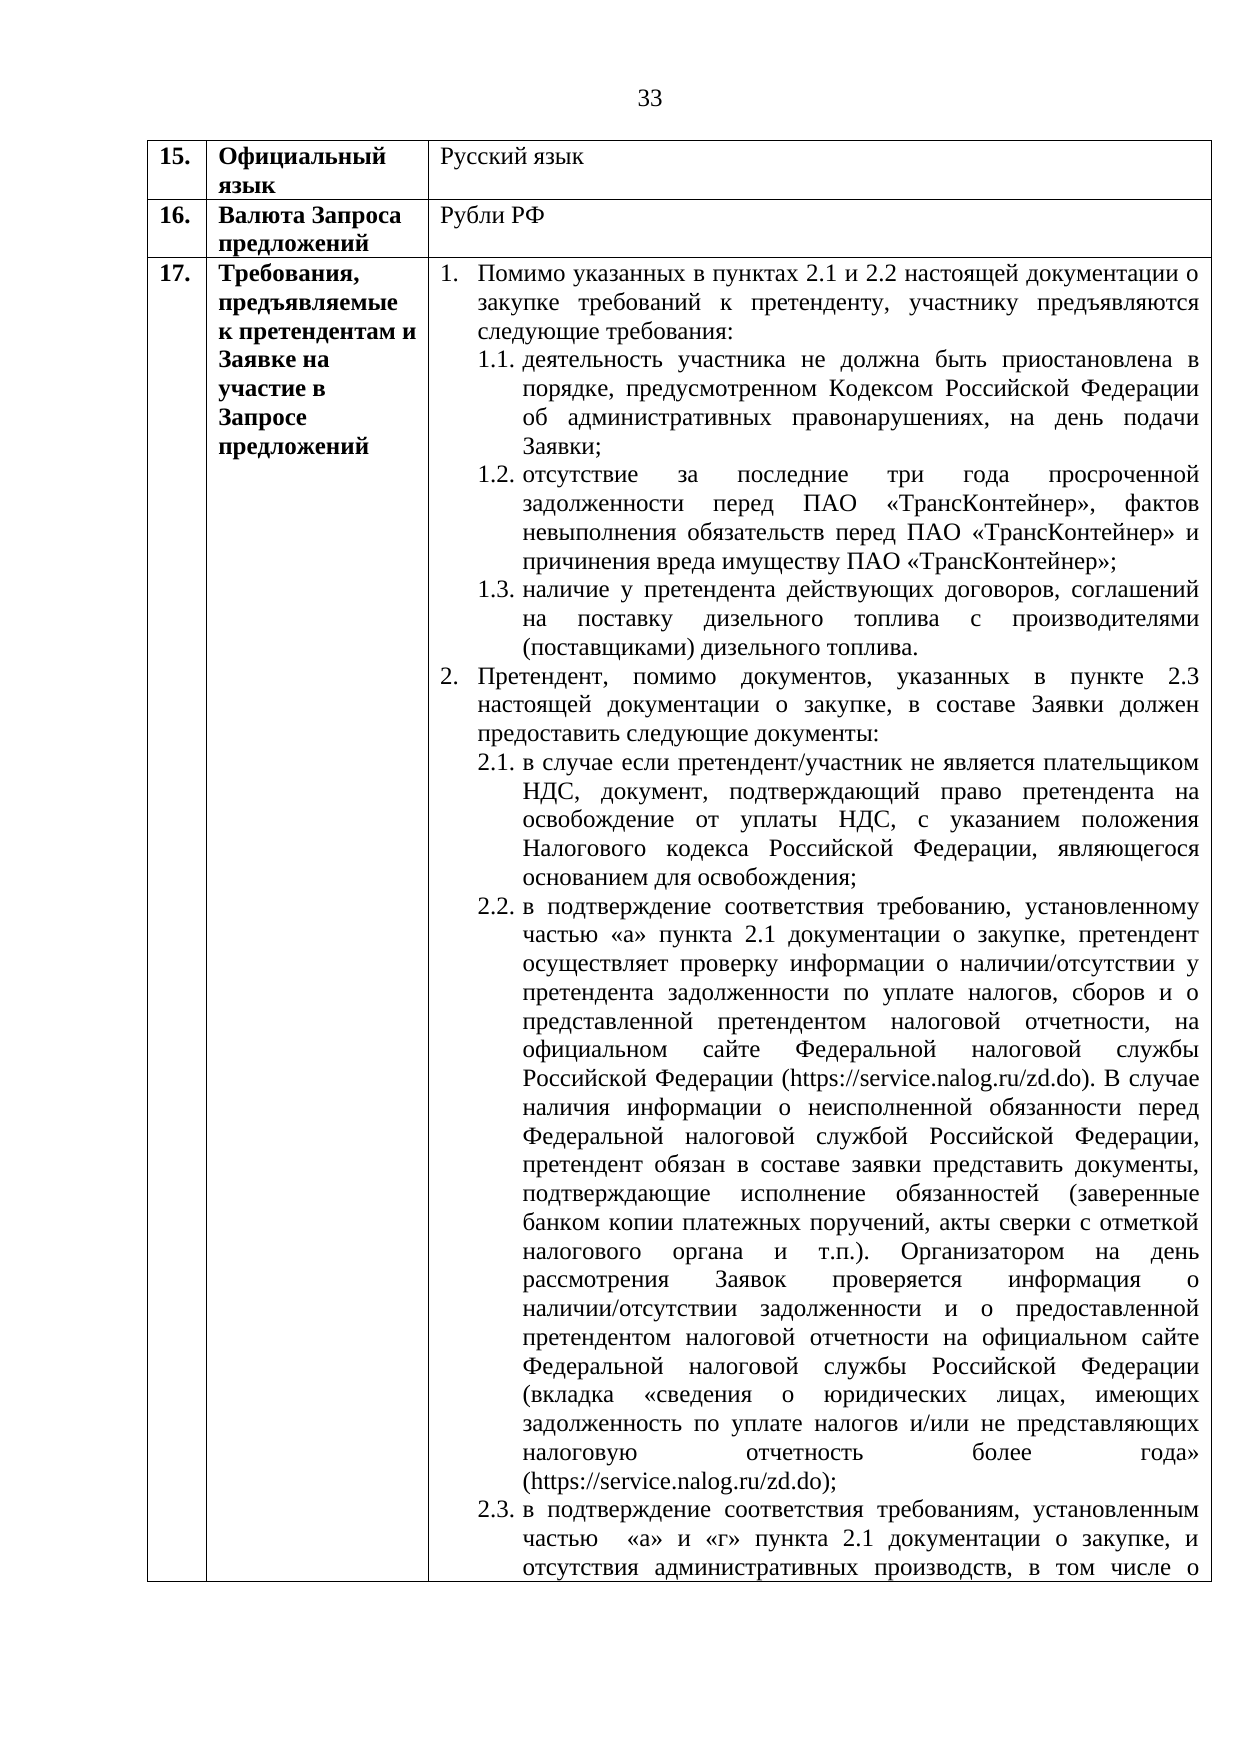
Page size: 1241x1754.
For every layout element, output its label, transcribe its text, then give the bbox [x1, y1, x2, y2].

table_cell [429, 258, 1211, 1581]
table_cell Рубли РФ [429, 200, 1211, 257]
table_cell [207, 258, 428, 1581]
table_cell Валюта Запроса предложений [207, 200, 428, 257]
table_cell 15. [148, 141, 206, 199]
table_cell 16. [148, 200, 206, 257]
table_cell Русский язык [429, 141, 1211, 199]
table_cell 17. [148, 258, 206, 1581]
table_cell Официальный язык [207, 141, 428, 199]
